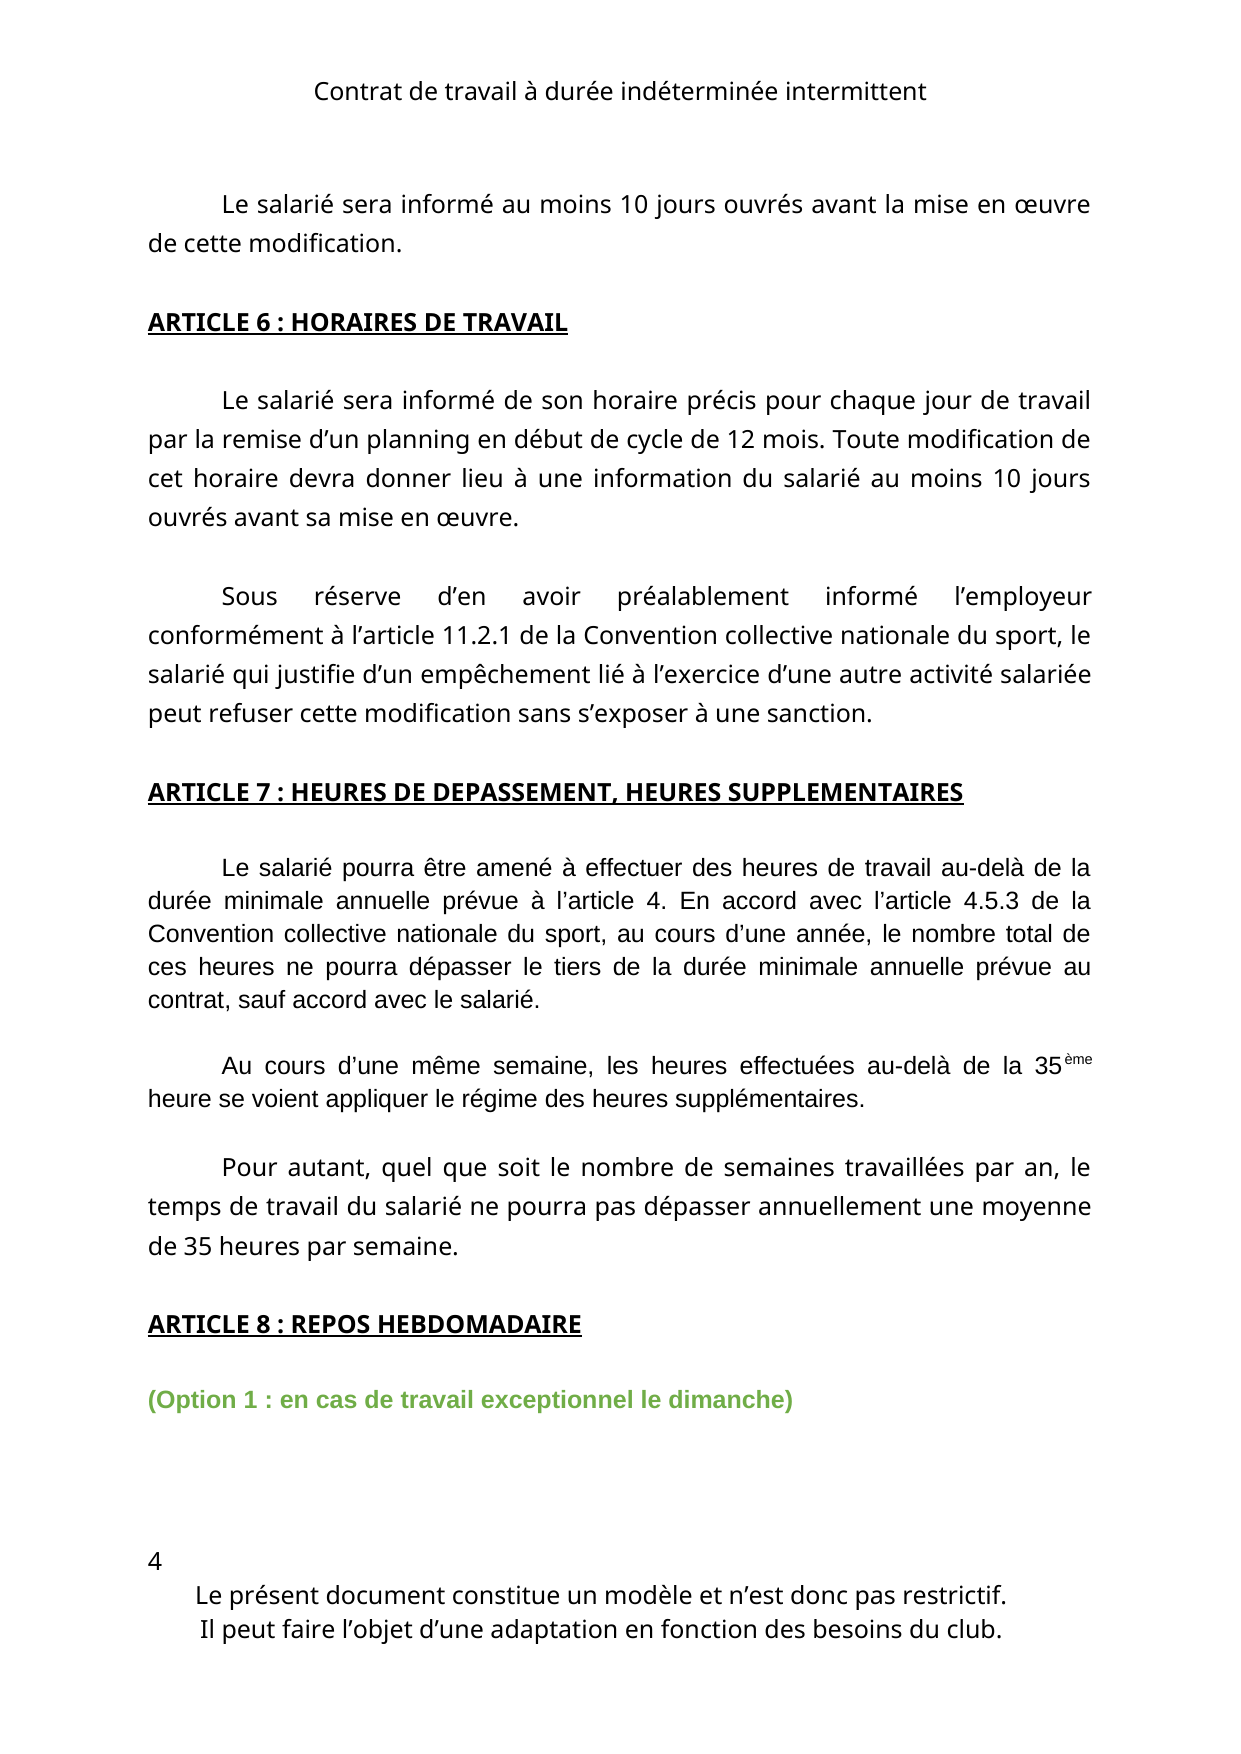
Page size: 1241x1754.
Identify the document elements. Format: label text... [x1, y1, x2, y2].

text Pour autant, quel que soit le nombre de semaines travaillées par an, le temps de travail du salarié ne pourra pas dépasser annuellement une moyenne de 35 heures par semaine. [148, 1150, 1093, 1262]
text Le salarié sera informé au moins 10 jours ouvrés avant la mise en œuvre de cette modification. [148, 187, 1093, 260]
text (Option 1 : en cas de travail exceptionnel le dimanche) [148, 1385, 1093, 1413]
text Sous réserve d’en avoir préalablement informé l’employeur conformément à l’article 11.2.1 de la Convention collective nationale du sport, le salarié qui justifie d’un empêchement lié à l’exercice d’une autre activité salariée peut refuser cette modification sans s’exposer à une sanction. [148, 578, 1093, 730]
text ARTICLE 7 : HEURES DE DEPASSEMENT, HEURES SUPPLEMENTAIRES [148, 774, 1093, 808]
text ARTICLE 8 : REPOS HEBDOMADAIRE [148, 1306, 1093, 1341]
text Le salarié sera informé de son horaire précis pour chaque jour de travail par la remise d’un planning en début de cycle de 12 mois. Toute modification de cet horaire devra donner lieu à une information du salarié au moins 10 jours ouvrés avant sa mise en œuvre. [148, 383, 1093, 534]
text ARTICLE 6 : HORAIRES DE TRAVAIL [148, 304, 1093, 338]
text Au cours d’une même semaine, les heures effectuées au-delà de la 35ème heure se voient appliquer le régime des heures supplémentaires. [148, 1051, 1093, 1112]
text Le salarié pourra être amené à effectuer des heures de travail au-delà de la durée minimale annuelle prévue à l’article 4. En accord avec l’article 4.5.3 de la Convention collective nationale du sport, au cours d’une année, le nombre total de ces heures ne pourra dépasser le tiers de la durée minimale annuelle prévue au contrat, sauf accord avec le salarié. [148, 853, 1093, 1013]
